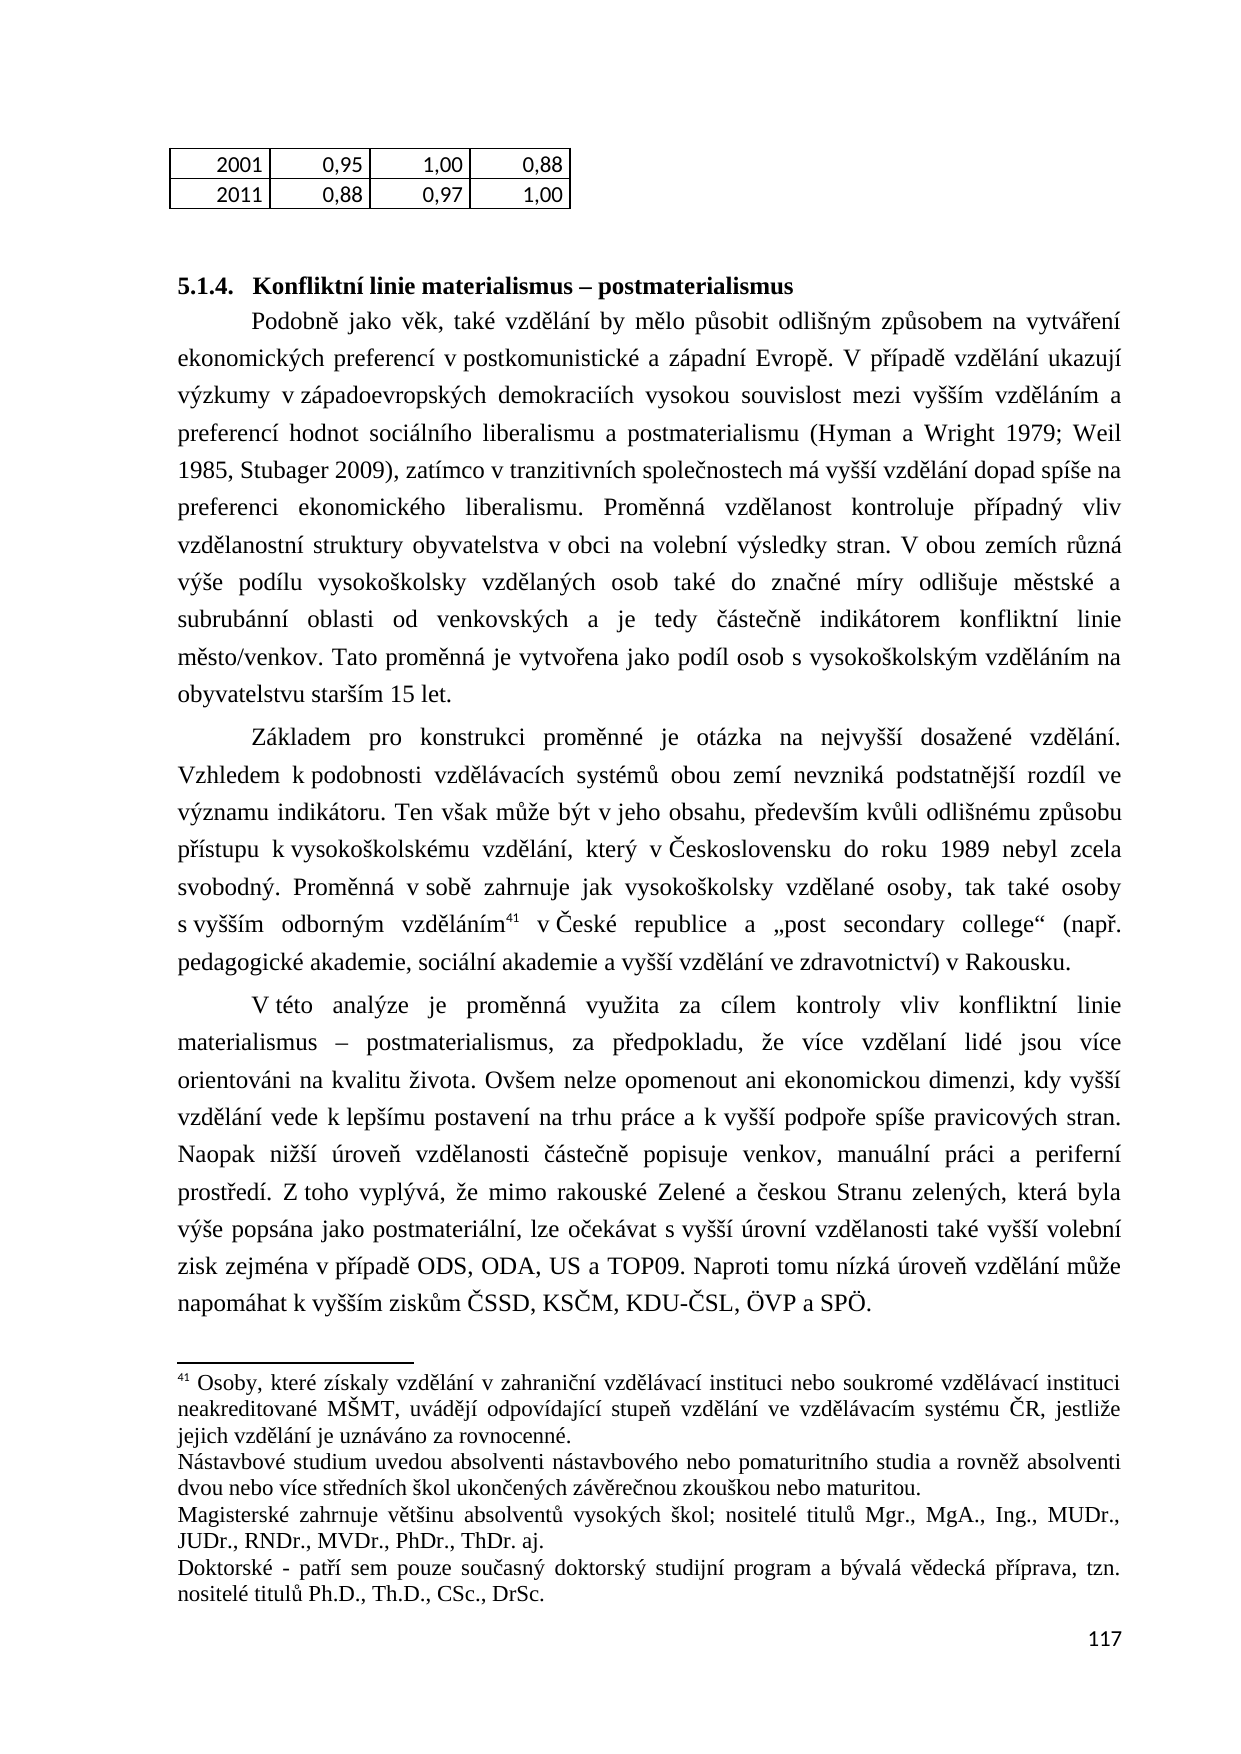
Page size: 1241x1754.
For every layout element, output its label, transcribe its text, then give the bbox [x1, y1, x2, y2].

text Podobně jako věk, také vzdělání by mělo působit odlišným způsobem na vytváření ekonomických preferencí v postkomunistické a západní Evropě. V případě vzdělání ukazují výzkumy v západoevropských demokraciích vysokou souvislost mezi vyšším vzděláním a preferencí hodnot sociálního liberalismu a postmaterialismu (Hyman a Wright 1979; Weil 1985, Stubager 2009), zatímco v tranzitivních společnostech má vyšší vzdělání dopad spíše na preferenci ekonomického liberalismu. Proměnná vzdělanost kontroluje případný vliv vzdělanostní struktury obyvatelstva v obci na volební výsledky stran. V obou zemích různá výše podílu vysokoškolsky vzdělaných osob také do značné míry odlišuje městské a subrubánní oblasti od venkovských a je tedy částečně indikátorem konfliktní linie město/venkov. Tato proměnná je vytvořena jako podíl osob s vysokoškolským vzděláním na obyvatelstvu starším 15 let. [177, 306, 1122, 708]
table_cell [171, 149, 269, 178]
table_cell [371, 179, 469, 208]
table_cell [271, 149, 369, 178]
text Základem pro konstrukci proměnné je otázka na nejvyšší dosažené vzdělání. Vzhledem k podobnosti vzdělávacích systémů obou zemí nevzniká podstatnější rozdíl ve významu indikátoru. Ten však může být v jeho obsahu, především kvůli odlišnému způsobu přístupu k vysokoškolskému vzdělání, který v Československu do roku 1989 nebyl zcela svobodný. Proměnná v sobě zahrnuje jak vysokoškolsky vzdělané osoby, tak také osoby s vyšším odborným vzděláním v České republice a „post secondary college“ (např. pedagogické akademie, sociální akademie a vyšší vzdělání ve zdravotnictví) v Rakousku. [177, 722, 1122, 975]
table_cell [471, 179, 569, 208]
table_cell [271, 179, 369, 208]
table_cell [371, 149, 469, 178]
subtitle Konfliktní linie materialismus – postmaterialismus [177, 271, 1122, 300]
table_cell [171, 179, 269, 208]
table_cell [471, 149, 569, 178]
text V této analýze je proměnná využita za cílem kontroly vliv konfliktní linie materialismus – postmaterialismus, za předpokladu, že více vzdělaní lidé jsou více orientováni na kvalitu života. Ovšem nelze opomenout ani ekonomickou dimenzi, kdy vyšší vzdělání vede k lepšímu postavení na trhu práce a k vyšší podpoře spíše pravicových stran. Naopak nižší úroveň vzdělanosti částečně popisuje venkov, manuální práci a periferní prostředí. Z toho vyplývá, že mimo rakouské Zelené a českou Stranu zelených, která byla výše popsána jako postmateriální, lze očekávat s vyšší úrovní vzdělanosti také vyšší volební zisk zejména v případě ODS, ODA, US a TOP09. Naproti tomu nízká úroveň vzdělání může napomáhat k vyšším ziskům ČSSD, KSČM, KDU-ČSL, ÖVP a SPÖ. [177, 990, 1122, 1317]
